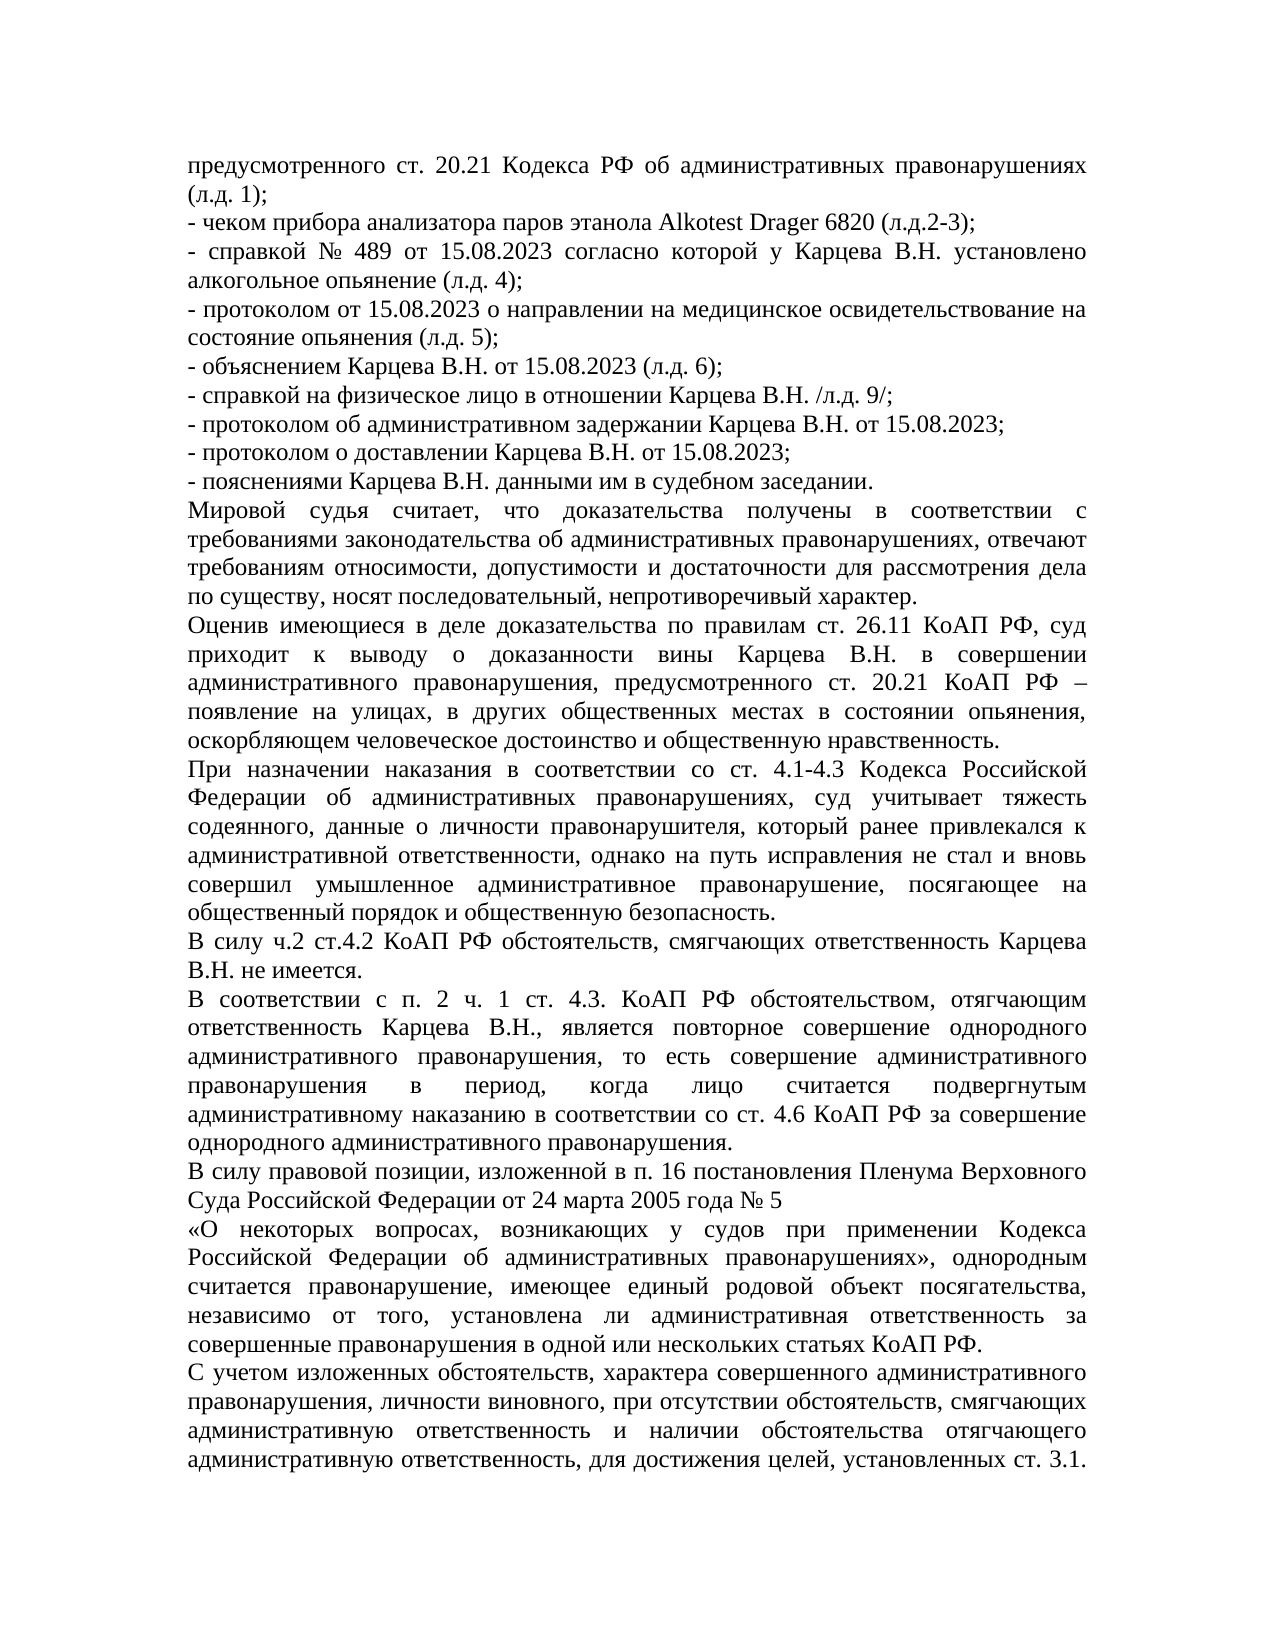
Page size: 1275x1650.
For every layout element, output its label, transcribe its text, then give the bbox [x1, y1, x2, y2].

text - протоколом об административном задержании Карцева В.Н. от 15.08.2023; [187, 409, 1087, 437]
text «О некоторых вопросах, возникающих у судов при применении Кодекса Российской Федерации об административных правонарушениях», однородным считается правонарушение, имеющее единый родовой объект посягательства, независимо от того, установлена ли административная ответственность за совершенные правонарушения в одной или нескольких статьях КоАП РФ. [187, 1214, 1087, 1357]
text В силу правовой позиции, изложенной в п. 16 постановления Пленума Верховного Суда Российской Федерации от 24 марта 2005 года № 5 [187, 1156, 1087, 1214]
text При назначении наказания в соответствии со ст. 4.1-4.3 Кодекса Российской Федерации об административных правонарушениях, суд учитывает тяжесть содеянного, данные о личности правонарушителя, который ранее привлекался к административной ответственности, однако на путь исправления не стал и вновь совершил умышленное административное правонарушение, посягающее на общественный порядок и общественную безопасность. [187, 754, 1087, 926]
text - справкой № 489 от 15.08.2023 согласно которой у Карцева В.Н. установлено алкогольное опьянение (л.д. 4); [187, 236, 1087, 294]
text Мировой судья считает, что доказательства получены в соответствии с требованиями законодательства об административных правонарушениях, отвечают требованиям относимости, допустимости и достаточности для рассмотрения дела по существу, носят последовательный, непротиворечивый характер. [187, 495, 1087, 610]
text - объяснением Карцева В.Н. от 15.08.2023 (л.д. 6); [187, 351, 1087, 380]
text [187, 150, 1087, 207]
text - пояснениями Карцева В.Н. данными им в судебном заседании. [187, 466, 1087, 495]
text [187, 1357, 1087, 1472]
text - чеком прибора анализатора паров этанола Alkotest Drager 6820 (л.д.2-3); [187, 207, 1087, 236]
text В силу ч.2 ст.4.2 КоАП РФ обстоятельств, смягчающих ответственность Карцева В.Н. не имеется. [187, 926, 1087, 984]
text - протоколом от 15.08.2023 о направлении на медицинское освидетельствование на состояние опьянения (л.д. 5); [187, 294, 1087, 351]
text Оценив имеющиеся в деле доказательства по правилам ст. 26.11 КоАП РФ, суд приходит к выводу о доказанности вины Карцева В.Н. в совершении административного правонарушения, предусмотренного ст. 20.21 КоАП РФ – появление на улицах, в других общественных местах в состоянии опьянения, оскорбляющем человеческое достоинство и общественную нравственность. [187, 610, 1087, 754]
text В соответствии с п. 2 ч. 1 ст. 4.3. КоАП РФ обстоятельством, отягчающим ответственность Карцева В.Н., является повторное совершение однородного административного правонарушения, то есть совершение административного правонарушения в период, когда лицо считается подвергнутым административному наказанию в соответствии со ст. 4.6 КоАП РФ за совершение однородного административного правонарушения. [187, 984, 1087, 1156]
text - протоколом о доставлении Карцева В.Н. от 15.08.2023; [187, 437, 1087, 466]
text - справкой на физическое лицо в отношении Карцева В.Н. /л.д. 9/; [187, 380, 1087, 409]
